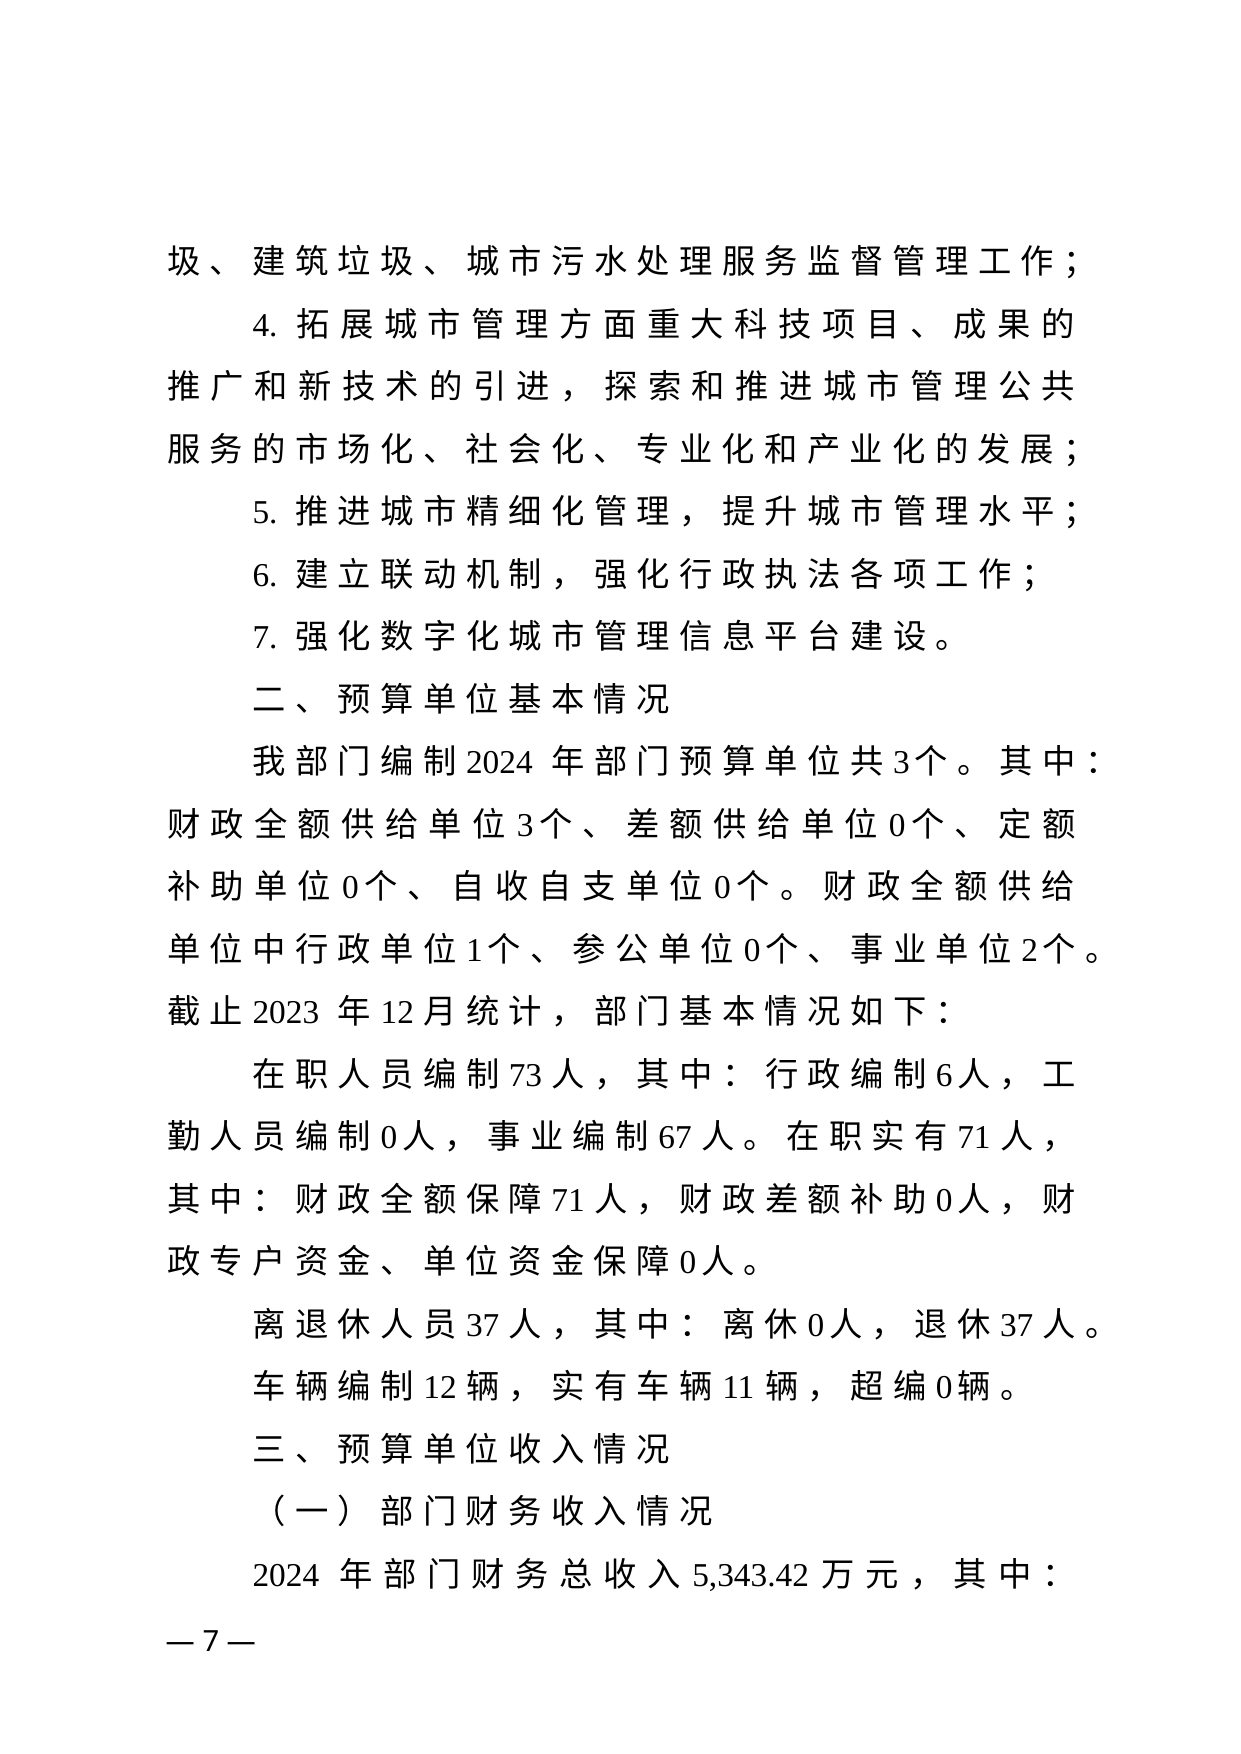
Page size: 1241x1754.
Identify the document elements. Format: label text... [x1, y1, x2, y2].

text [167, 228, 1085, 290]
text 7.强化数字化城市管理信息平台建设。 [167, 603, 1085, 665]
text 4.拓展城市管理方面重大科技项目、成果的推广和新技术的引进，探索和推进城市管理公共服务的市场化、社会化、专业化和产业化的发展； [167, 290, 1085, 478]
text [167, 1540, 1085, 1603]
text （一）部门财务收入情况 [167, 1478, 1085, 1540]
text 三、预算单位收入情况 [167, 1415, 1085, 1478]
text 我部门编制2024年部门预算单位共3个。其中：财政全额供给单位3个、差额供给单位0个、定额补助单位0个、自收自支单位0个。财政全额供给单位中行政单位1个、参公单位0个、事业单位2个。截止2023年12月统计，部门基本情况如下： [167, 728, 1085, 1040]
text 在职人员编制73人，其中：行政编制6人，工勤人员编制0人，事业编制67人。在职实有71人，其中：财政全额保障71人，财政差额补助0人，财政专户资金、单位资金保障0人。 [167, 1040, 1085, 1290]
text 离退休人员37人，其中：离休0人，退休37人。 [167, 1290, 1085, 1353]
text 6.建立联动机制，强化行政执法各项工作； [167, 540, 1085, 603]
text 车辆编制12辆，实有车辆11辆，超编0辆。 [167, 1353, 1085, 1415]
text 5.推进城市精细化管理，提升城市管理水平； [167, 478, 1085, 540]
text 二、预算单位基本情况 [167, 665, 1085, 728]
